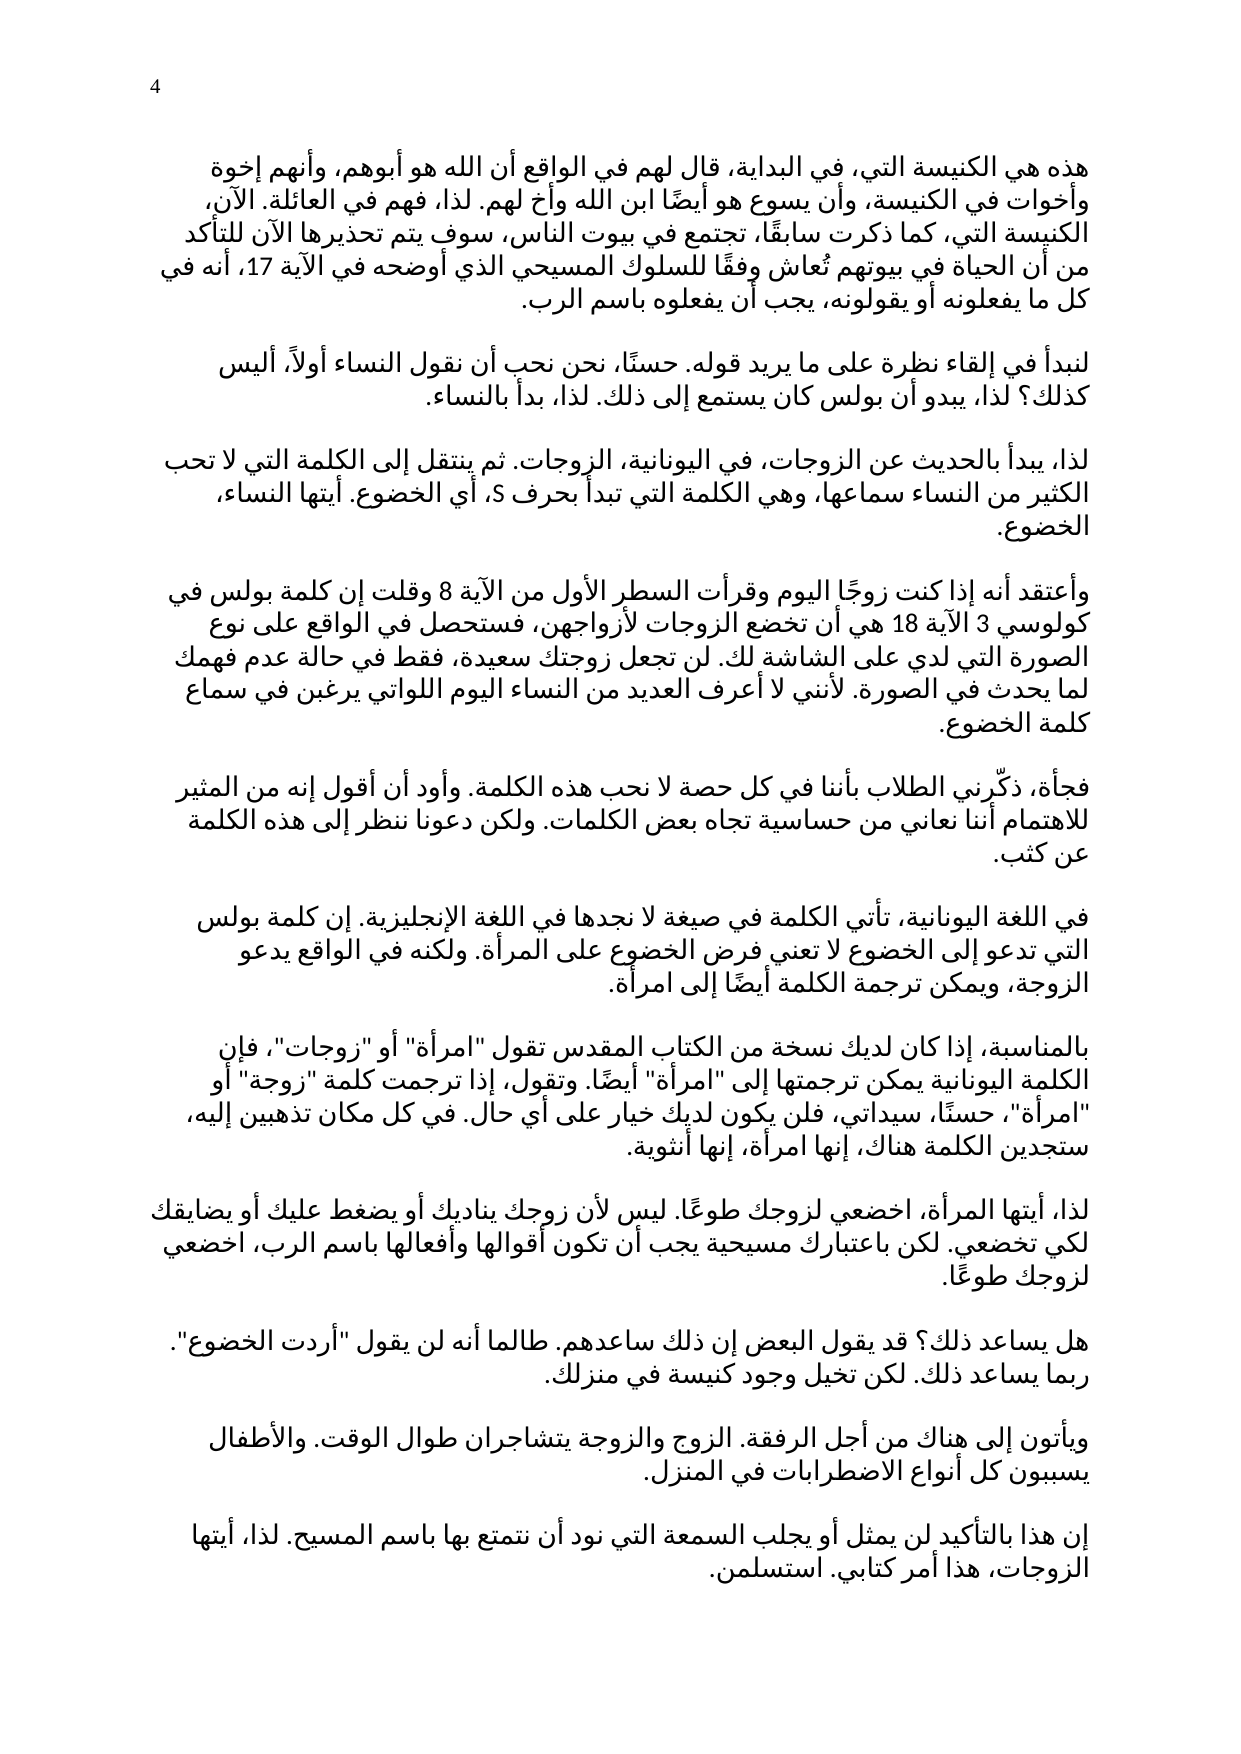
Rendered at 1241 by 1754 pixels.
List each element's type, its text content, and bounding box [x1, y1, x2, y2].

text هل يساعد ذلك؟ قد يقول البعض إن ذلك ساعدهم. طالما أنه لن يقول "أردت الخضوع". ربما يساعد ذلك. لكن تخيل وجود كنيسة في منزلك. [150, 1324, 1090, 1390]
text إن هذا بالتأكيد لن يمثل أو يجلب السمعة التي نود أن نتمتع بها باسم المسيح. لذا، أيتها الزوجات، هذا أمر كتابي. استسلمن. [150, 1518, 1090, 1584]
text لذا، يبدأ بالحديث عن الزوجات، في اليونانية، الزوجات. ثم ينتقل إلى الكلمة التي لا تحب الكثير من النساء سماعها، وهي الكلمة التي تبدأ بحرف S، أي الخضوع. أيتها النساء، الخضوع. [150, 443, 1090, 542]
text في اللغة اليونانية، تأتي الكلمة في صيغة لا نجدها في اللغة الإنجليزية. إن كلمة بولس التي تدعو إلى الخضوع لا تعني فرض الخضوع على المرأة. ولكنه في الواقع يدعو الزوجة، ويمكن ترجمة الكلمة أيضًا إلى امرأة. [150, 900, 1090, 999]
text لنبدأ في إلقاء نظرة على ما يريد قوله. حسنًا، نحن نحب أن نقول النساء أولاً، أليس كذلك؟ لذا، يبدو أن بولس كان يستمع إلى ذلك. لذا، بدأ بالنساء. [150, 346, 1090, 412]
text فجأة، ذكّرني الطلاب بأننا في كل حصة لا نحب هذه الكلمة. وأود أن أقول إنه من المثير للاهتمام أننا نعاني من حساسية تجاه بعض الكلمات. ولكن دعونا ننظر إلى هذه الكلمة عن كثب. [150, 770, 1090, 869]
text بالمناسبة، إذا كان لديك نسخة من الكتاب المقدس تقول "امرأة" أو "زوجات"، فإن الكلمة اليونانية يمكن ترجمتها إلى "امرأة" أيضًا. وتقول، إذا ترجمت كلمة "زوجة" أو "امرأة"، حسنًا، سيداتي، فلن يكون لديك خيار على أي حال. في كل مكان تذهبين إليه، ستجدين الكلمة هناك، إنها امرأة، إنها أنثوية. [150, 1030, 1090, 1162]
text لذا، أيتها المرأة، اخضعي لزوجك طوعًا. ليس لأن زوجك يناديك أو يضغط عليك أو يضايقك لكي تخضعي. لكن باعتبارك مسيحية يجب أن تكون أقوالها وأفعالها باسم الرب، اخضعي لزوجك طوعًا. [150, 1193, 1090, 1293]
text هذه هي الكنيسة التي، في البداية، قال لهم في الواقع أن الله هو أبوهم، وأنهم إخوة وأخوات في الكنيسة، وأن يسوع هو أيضًا ابن الله وأخ لهم. لذا، فهم في العائلة. الآن، الكنيسة التي، كما ذكرت سابقًا، تجتمع في بيوت الناس، سوف يتم تحذيرها الآن للتأكد من أن الحياة في بيوتهم تُعاش وفقًا للسلوك المسيحي الذي أوضحه في الآية 17، أنه في كل ما يفعلونه أو يقولونه، يجب أن يفعلوه باسم الرب. [150, 150, 1090, 315]
text وأعتقد أنه إذا كنت زوجًا اليوم وقرأت السطر الأول من الآية 8 وقلت إن كلمة بولس في كولوسي 3 الآية 18 هي أن تخضع الزوجات لأزواجهن، فستحصل في الواقع على نوع الصورة التي لدي على الشاشة لك. لن تجعل زوجتك سعيدة، فقط في حالة عدم فهمك لما يحدث في الصورة. لأنني لا أعرف العديد من النساء اليوم اللواتي يرغبن في سماع كلمة الخضوع. [150, 574, 1090, 739]
text ويأتون إلى هناك من أجل الرفقة. الزوج والزوجة يتشاجران طوال الوقت. والأطفال يسببون كل أنواع الاضطرابات في المنزل. [150, 1421, 1090, 1487]
